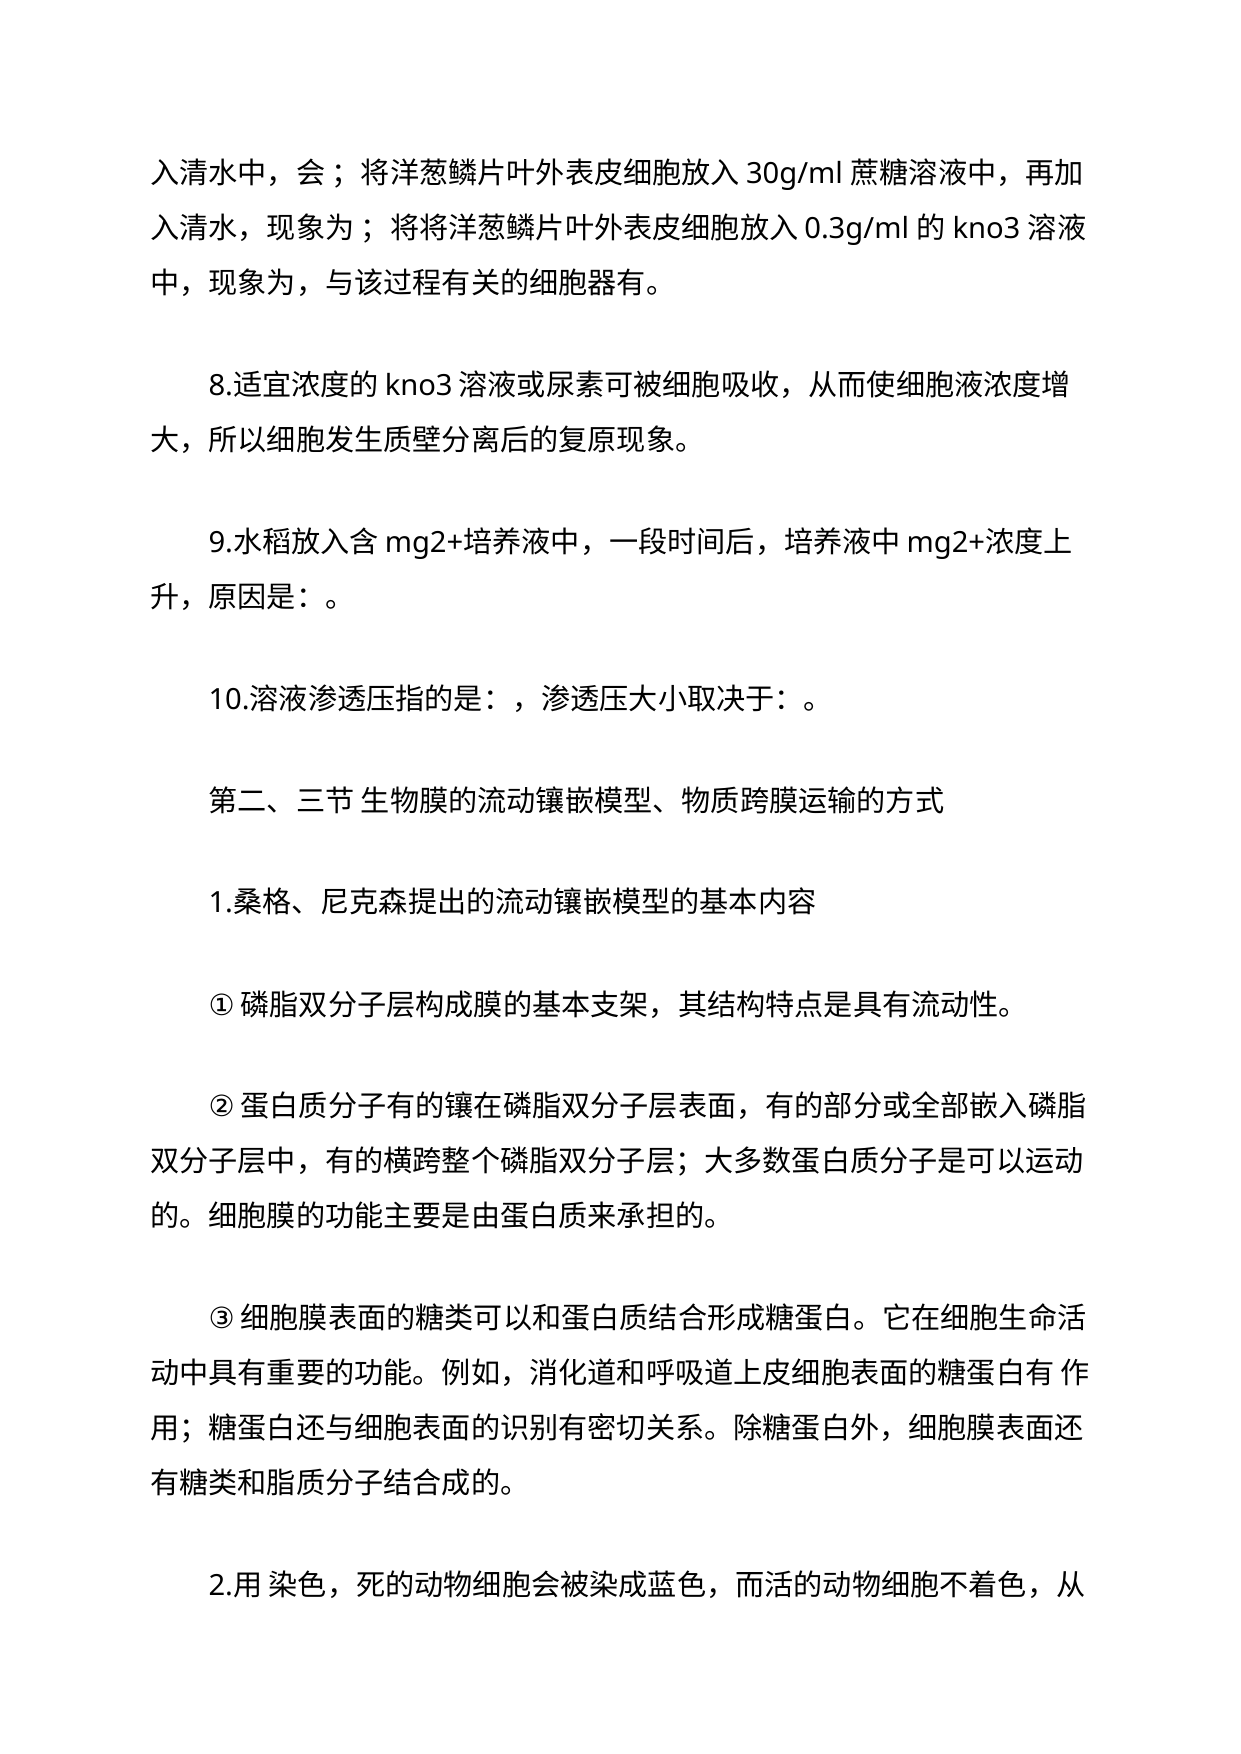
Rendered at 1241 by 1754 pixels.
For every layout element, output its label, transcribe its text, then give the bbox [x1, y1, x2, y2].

text 8.适宜浓度的kno3溶液或尿素可被细胞吸收，从而使细胞液浓度增大，所以细胞发生质壁分离后的复原现象。 [150, 362, 1090, 459]
text ③细胞膜表面的糖类可以和蛋白质结合形成糖蛋白。它在细胞生命活动中具有重要的功能。例如，消化道和呼吸道上皮细胞表面的糖蛋白有 作用；糖蛋白还与细胞表面的识别有密切关系。除糖蛋白外，细胞膜表面还有糖类和脂质分子结合成的。 [150, 1295, 1090, 1502]
text 1.桑格、尼克森提出的流动镶嵌模型的基本内容 [150, 879, 1090, 921]
text ②蛋白质分子有的镶在磷脂双分子层表面，有的部分或全部嵌入磷脂双分子层中，有的横跨整个磷脂双分子层；大多数蛋白质分子是可以运动的。细胞膜的功能主要是由蛋白质来承担的。 [150, 1083, 1090, 1235]
text 第二、三节 生物膜的流动镶嵌模型、物质跨膜运输的方式 [150, 777, 1090, 819]
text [150, 150, 1090, 302]
text 10.溶液渗透压指的是：，渗透压大小取决于：。 [150, 675, 1090, 718]
text ①磷脂双分子层构成膜的基本支架，其结构特点是具有流动性。 [150, 981, 1090, 1023]
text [150, 1561, 1090, 1604]
text 9.水稻放入含mg2+培养液中，一段时间后，培养液中mg2+浓度上升，原因是：。 [150, 518, 1090, 616]
